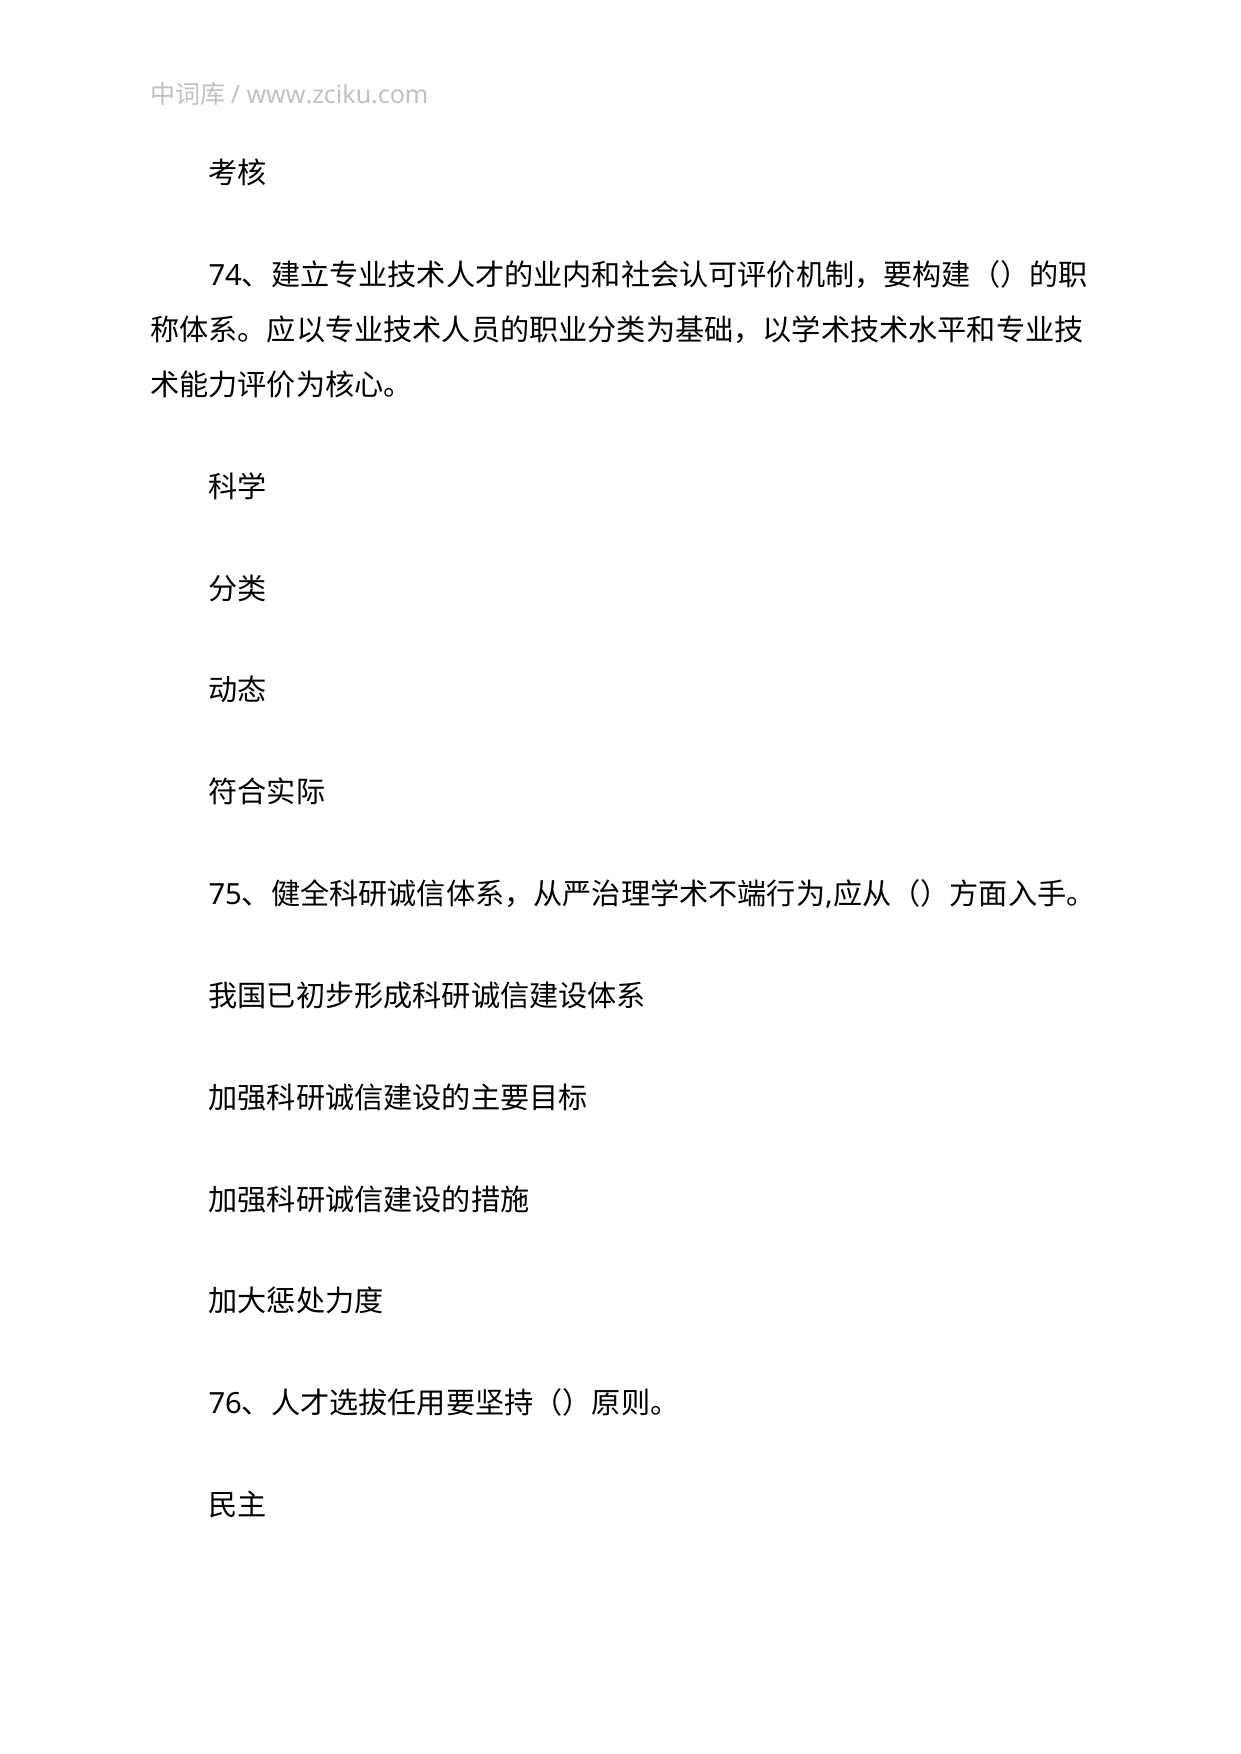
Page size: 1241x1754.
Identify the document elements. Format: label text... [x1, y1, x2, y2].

text 加强科研诚信建设的措施 [150, 1176, 1090, 1218]
text 符合实际 [150, 769, 1090, 811]
text 分类 [150, 565, 1090, 607]
text 74、建立专业技术人才的业内和社会认可评价机制，要构建（）的职称体系。应以专业技术人员的职业分类为基础，以学术技术水平和专业技术能力评价为核心。 [150, 252, 1090, 404]
text 动态 [150, 667, 1090, 709]
text 科学 [150, 463, 1090, 506]
text 考核 [150, 150, 1090, 192]
text 75、健全科研诚信体系，从严治理学术不端行为,应从（）方面入手。 [150, 871, 1090, 913]
text 我国已初步形成科研诚信建设体系 [150, 972, 1090, 1015]
text 加强科研诚信建设的主要目标 [150, 1074, 1090, 1117]
text 76、人才选拔任用要坚持（）原则。 [150, 1379, 1090, 1422]
text 加大惩处力度 [150, 1278, 1090, 1320]
text 民主 [150, 1482, 1090, 1524]
